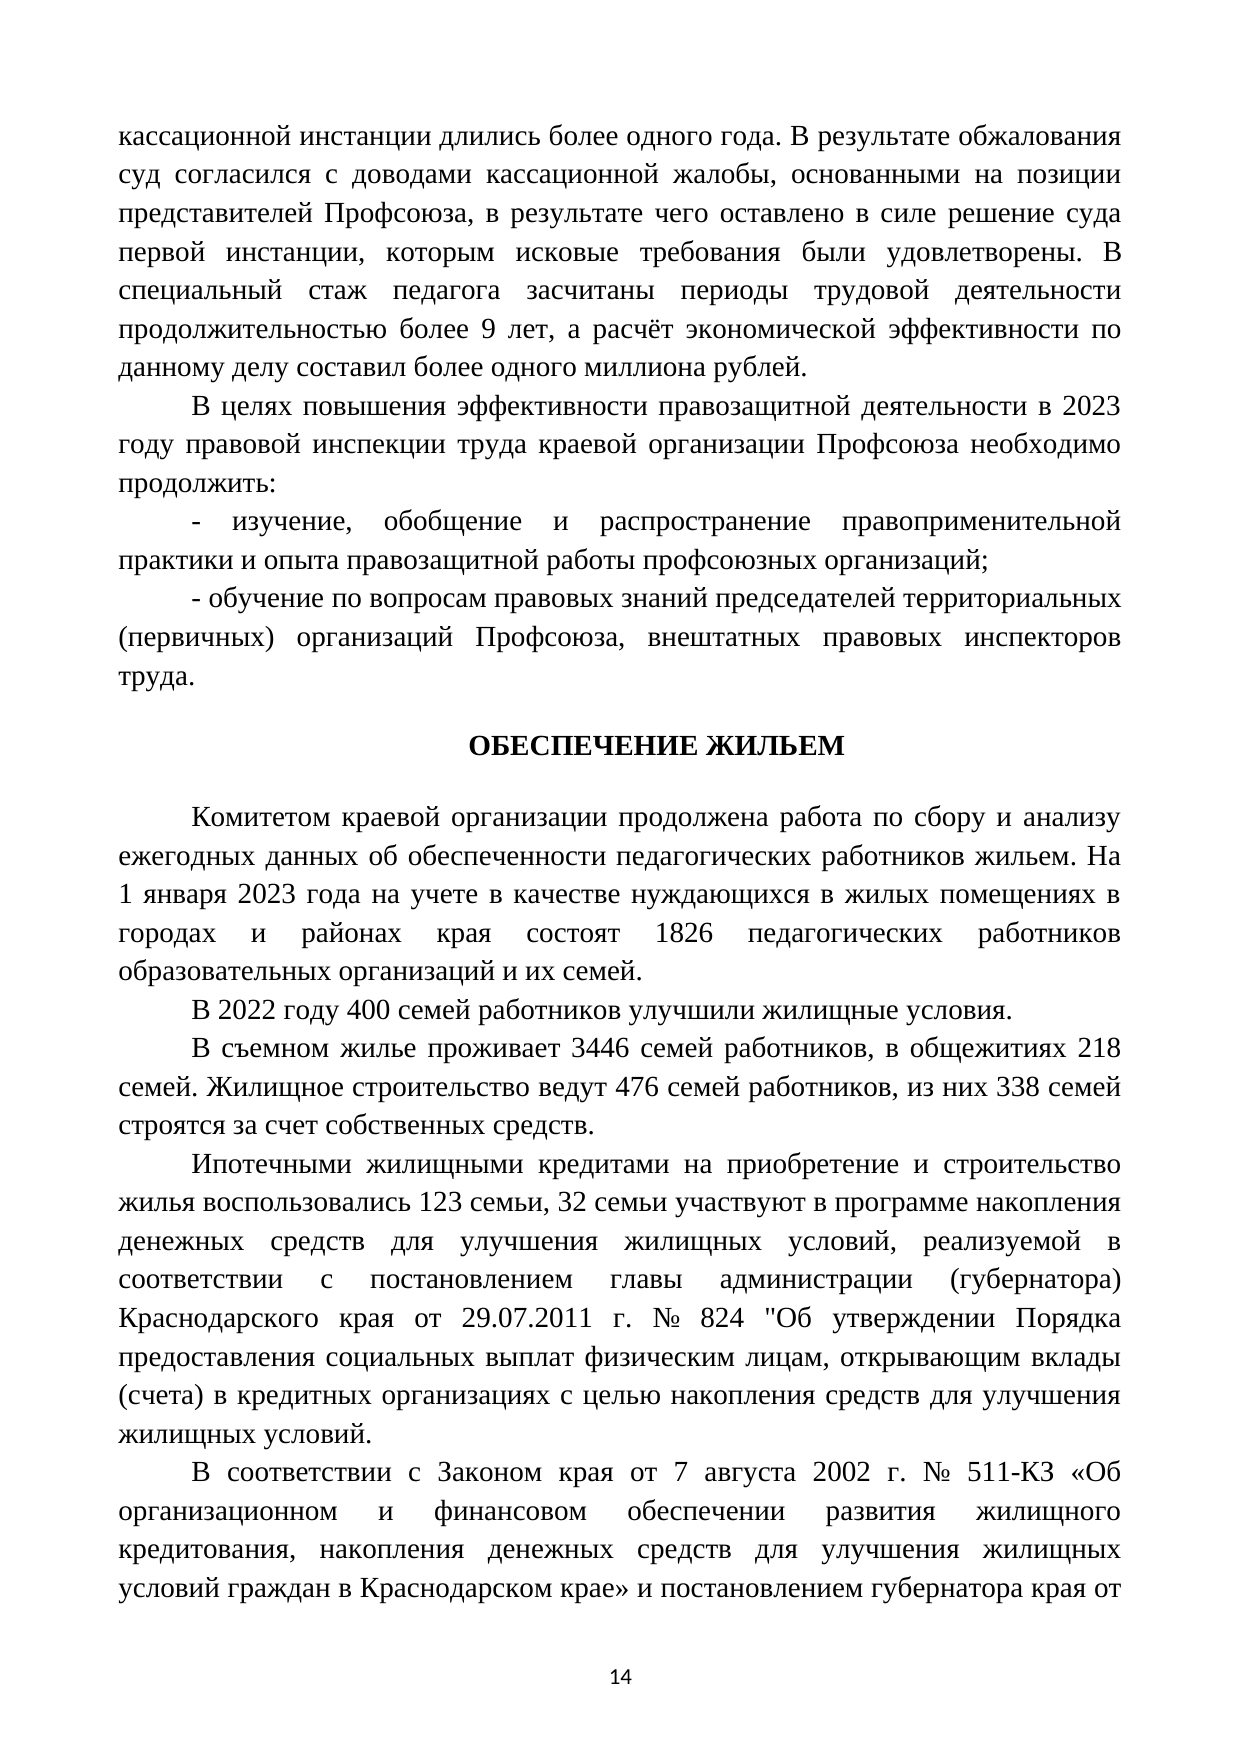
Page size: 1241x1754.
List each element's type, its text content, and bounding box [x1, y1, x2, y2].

text - обучение по вопросам правовых знаний председателей территориальных (первичных) организаций Профсоюза, внештатных правовых инспекторов труда. [118, 581, 1122, 619]
text В целях повышения эффективности правозащитной деятельности в 2023 году правовой инспекции труда краевой организации Профсоюза необходимо продолжить: [118, 388, 1122, 498]
text ОБЕСПЕЧЕНИЕ ЖИЛЬЕМ [118, 728, 1122, 762]
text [118, 1454, 1122, 1603]
text Ипотечными жилищными кредитами на приобретение и строительство жилья воспользовались 123 семьи, 32 семьи участвуют в программе накопления денежных средств для улучшения жилищных условий, реализуемой в соответствии с постановлением главы администрации (губернатора) Краснодарского края от 29.07.2011 г. № 824 "Об утверждении Порядка предоставления социальных выплат физическим лицам, открывающим вклады (счета) в кредитных организациях с целью накопления средств для улучшения жилищных условий. [118, 1146, 1122, 1449]
text Комитетом краевой организации продолжена работа по сбору и анализу ежегодных данных об обеспеченности педагогических работников жильем. На 1 января 2023 года на учете в качестве нуждающихся в жилых помещениях в городах и районах края состоят 1826 педагогических работников образовательных организаций и их семей. [118, 799, 1122, 987]
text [118, 118, 1122, 383]
text - изучение, обобщение и распространение правоприменительной практики и опыта правозащитной работы профсоюзных организаций; [118, 503, 1122, 576]
text В съемном жилье проживает 3446 семей работников, в общежитиях 218 семей. Жилищное строительство ведут 476 семей работников, из них 338 семей строятся за счет собственных средств. [118, 1030, 1122, 1141]
text В 2022 году 400 семей работников улучшили жилищные условия. [118, 992, 1122, 1025]
text - обучение по вопросам правовых знаний председателей территориальных (первичных) организаций Профсоюза, внештатных правовых инспекторов труда. [118, 653, 1122, 691]
